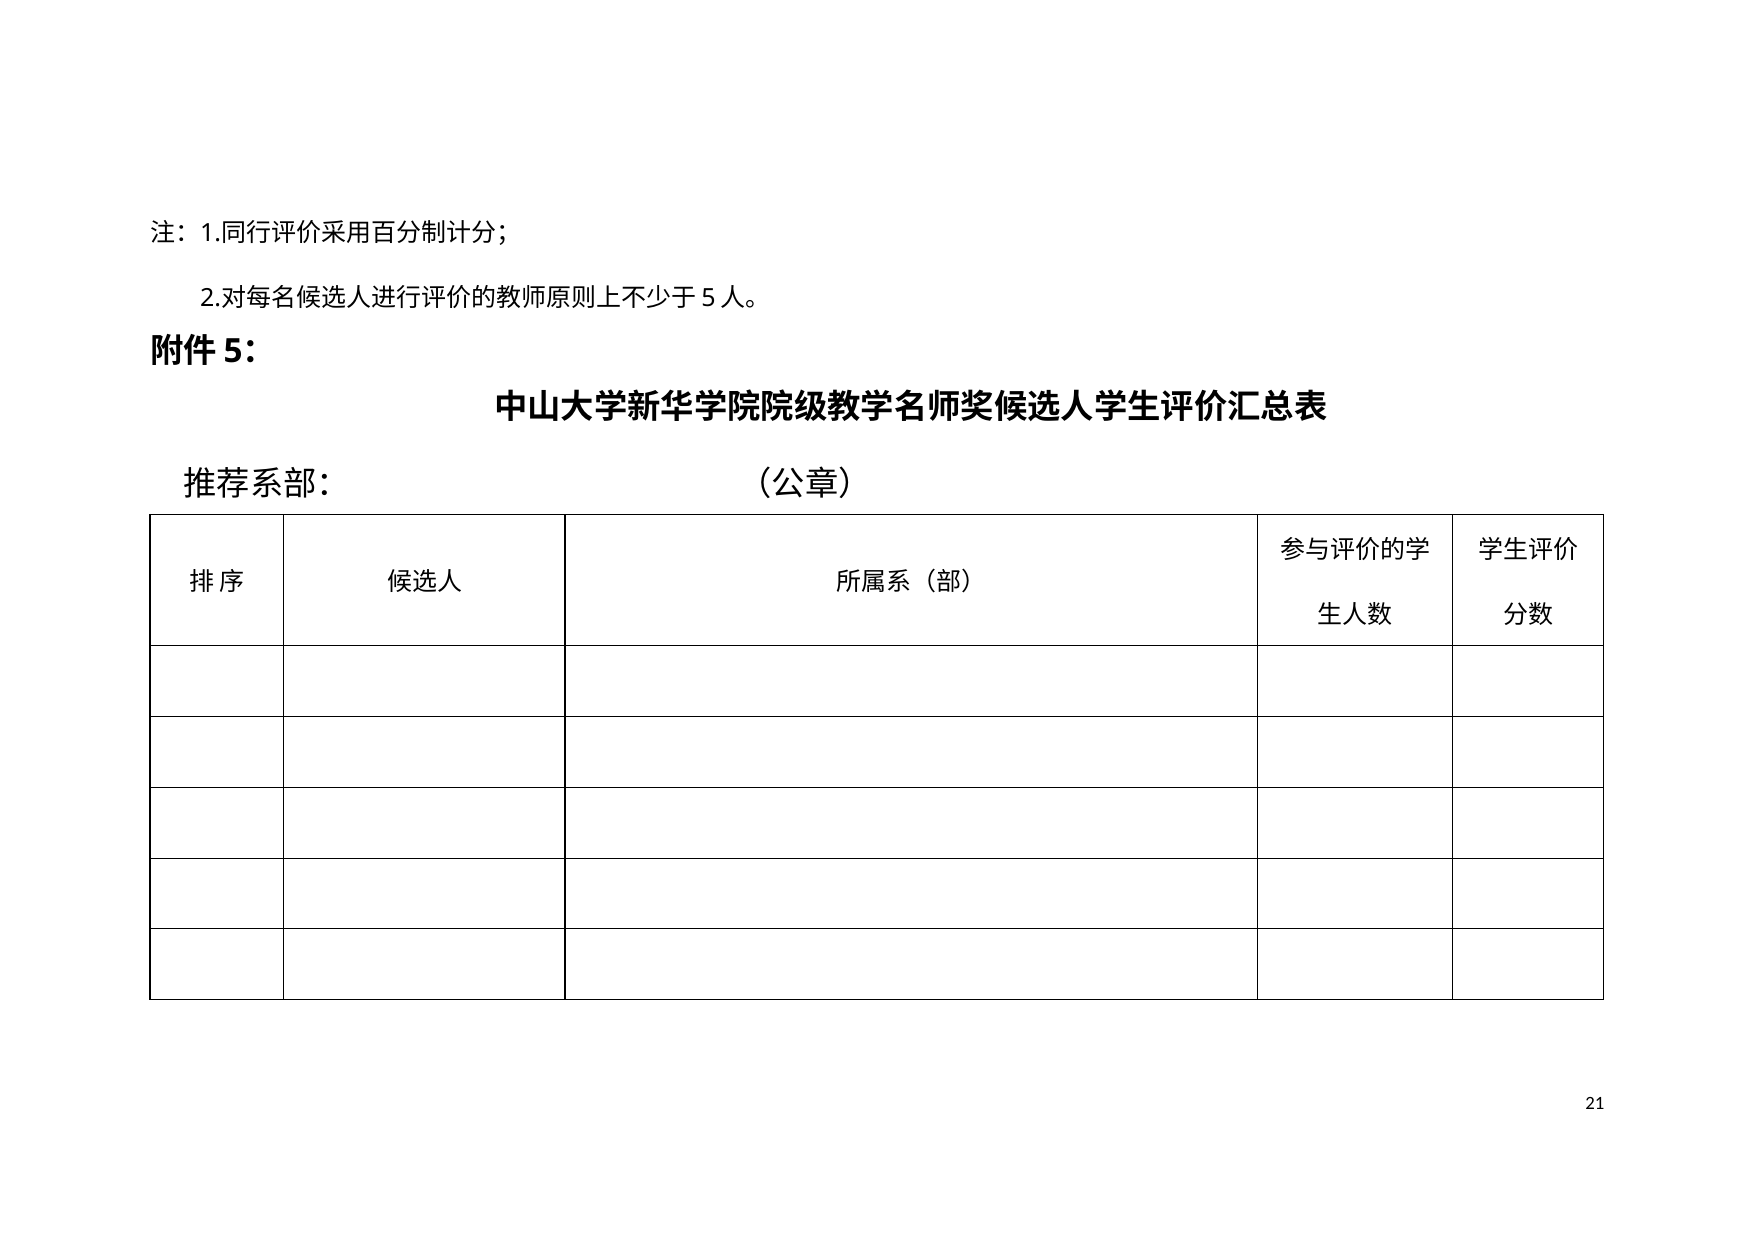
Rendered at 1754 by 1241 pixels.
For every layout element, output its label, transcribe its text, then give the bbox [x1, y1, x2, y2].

table_cell [151, 929, 283, 999]
table_cell [566, 859, 1257, 928]
table_cell [566, 717, 1257, 787]
table_cell [1258, 788, 1452, 857]
table_header 参与评价的学生人数 [1258, 515, 1452, 645]
table_cell [1258, 859, 1452, 928]
table_cell [566, 929, 1257, 999]
text 附件5： [150, 328, 1604, 371]
table_cell [151, 717, 283, 787]
table_cell [1453, 859, 1603, 928]
table_cell [284, 646, 564, 716]
table_cell [151, 788, 283, 857]
table_header 学生评价 分数 [1453, 515, 1603, 645]
table_cell [1258, 646, 1452, 716]
table_cell [1258, 929, 1452, 999]
table_cell [1453, 788, 1603, 857]
table_header 排 序 [151, 515, 283, 645]
table_cell [284, 788, 564, 857]
table_cell [284, 859, 564, 928]
text 中山大学新华学院院级教学名师奖候选人学生评价汇总表 [150, 371, 1604, 436]
table_header 候选人 [284, 515, 564, 645]
table_cell [1258, 717, 1452, 787]
table_cell [151, 646, 283, 716]
table_cell [566, 646, 1257, 716]
text 2.对每名候选人进行评价的教师原则上不少于5人。 [150, 263, 1604, 328]
table_cell [284, 929, 564, 999]
text 注：1.同行评价采用百分制计分； [150, 198, 1604, 263]
table_header 所属系（部） [566, 515, 1257, 645]
table_cell [1453, 929, 1603, 999]
table_cell [151, 859, 283, 928]
table_cell [1453, 646, 1603, 716]
table_cell [284, 717, 564, 787]
table_cell [566, 788, 1257, 857]
text 推荐系部： （公章） [150, 449, 1604, 514]
table_cell [1453, 717, 1603, 787]
